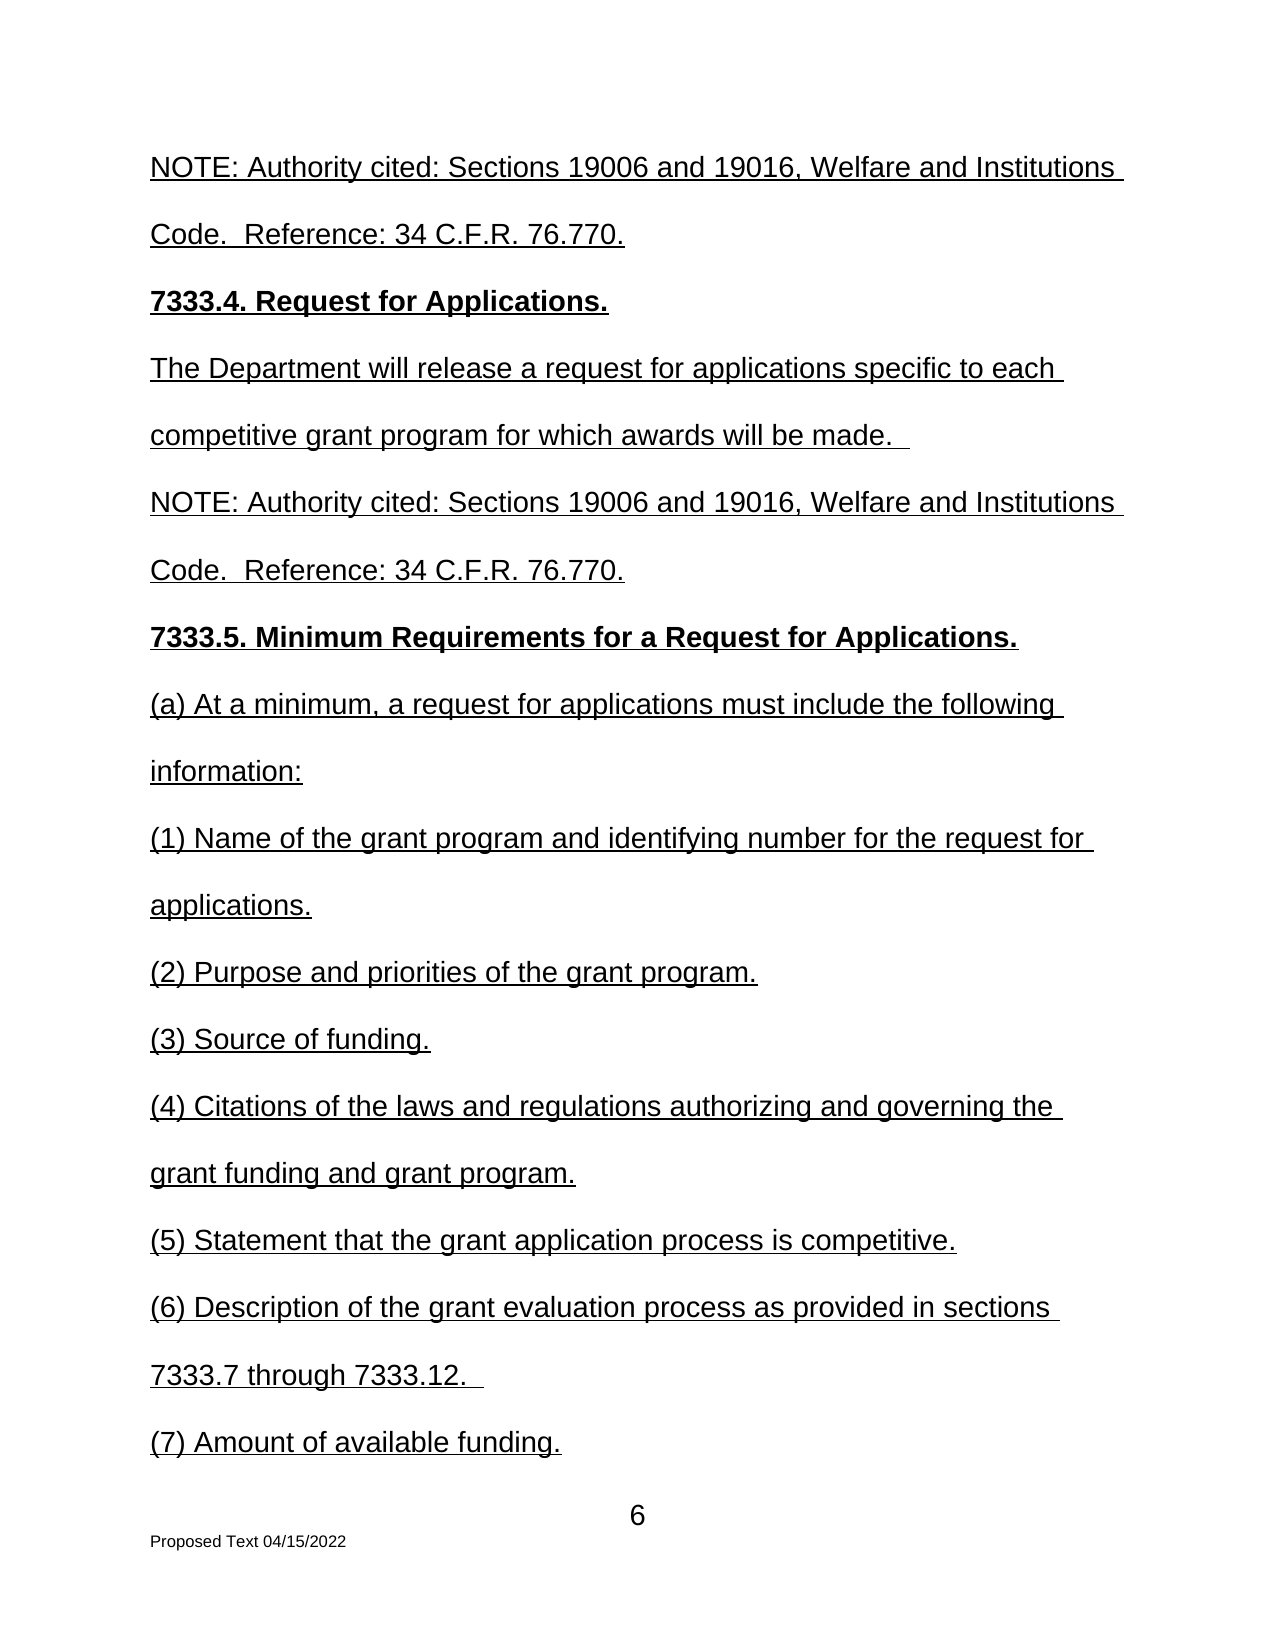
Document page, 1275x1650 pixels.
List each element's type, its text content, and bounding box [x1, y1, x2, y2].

text (1) Name of the grant program and identifying number for the request for applications. [150, 821, 1125, 921]
text (a) At a minimum, a request for applications must include the following information: [150, 687, 1125, 787]
text (5) Statement that the grant application process is competitive. [150, 1223, 1125, 1257]
text (2) Purpose and priorities of the grant program. [150, 955, 1125, 988]
text 7333.4. Request for Applications. [150, 284, 1125, 318]
text (7) Amount of available funding. [150, 1424, 1125, 1458]
text 7333.5. Minimum Requirements for a Request for Applications. [150, 619, 1125, 653]
text (6) Description of the grant evaluation process as provided in sections 7333.7 through 7333.12. [150, 1290, 1125, 1391]
text (3) Source of funding. [150, 1022, 1125, 1056]
text NOTE: Authority cited: Sections 19006 and 19016, Welfare and Institutions Code. Reference: 34 C.F.R. 76.770. [150, 485, 1125, 586]
text NOTE: Authority cited: Sections 19006 and 19016, Welfare and Institutions Code. Reference: 34 C.F.R. 76.770. [150, 150, 1125, 251]
text The Department will release a request for applications specific to each competitive grant program for which awards will be made. [150, 351, 1125, 452]
text (4) Citations of the laws and regulations authorizing and governing the grant funding and grant program. [150, 1089, 1125, 1190]
